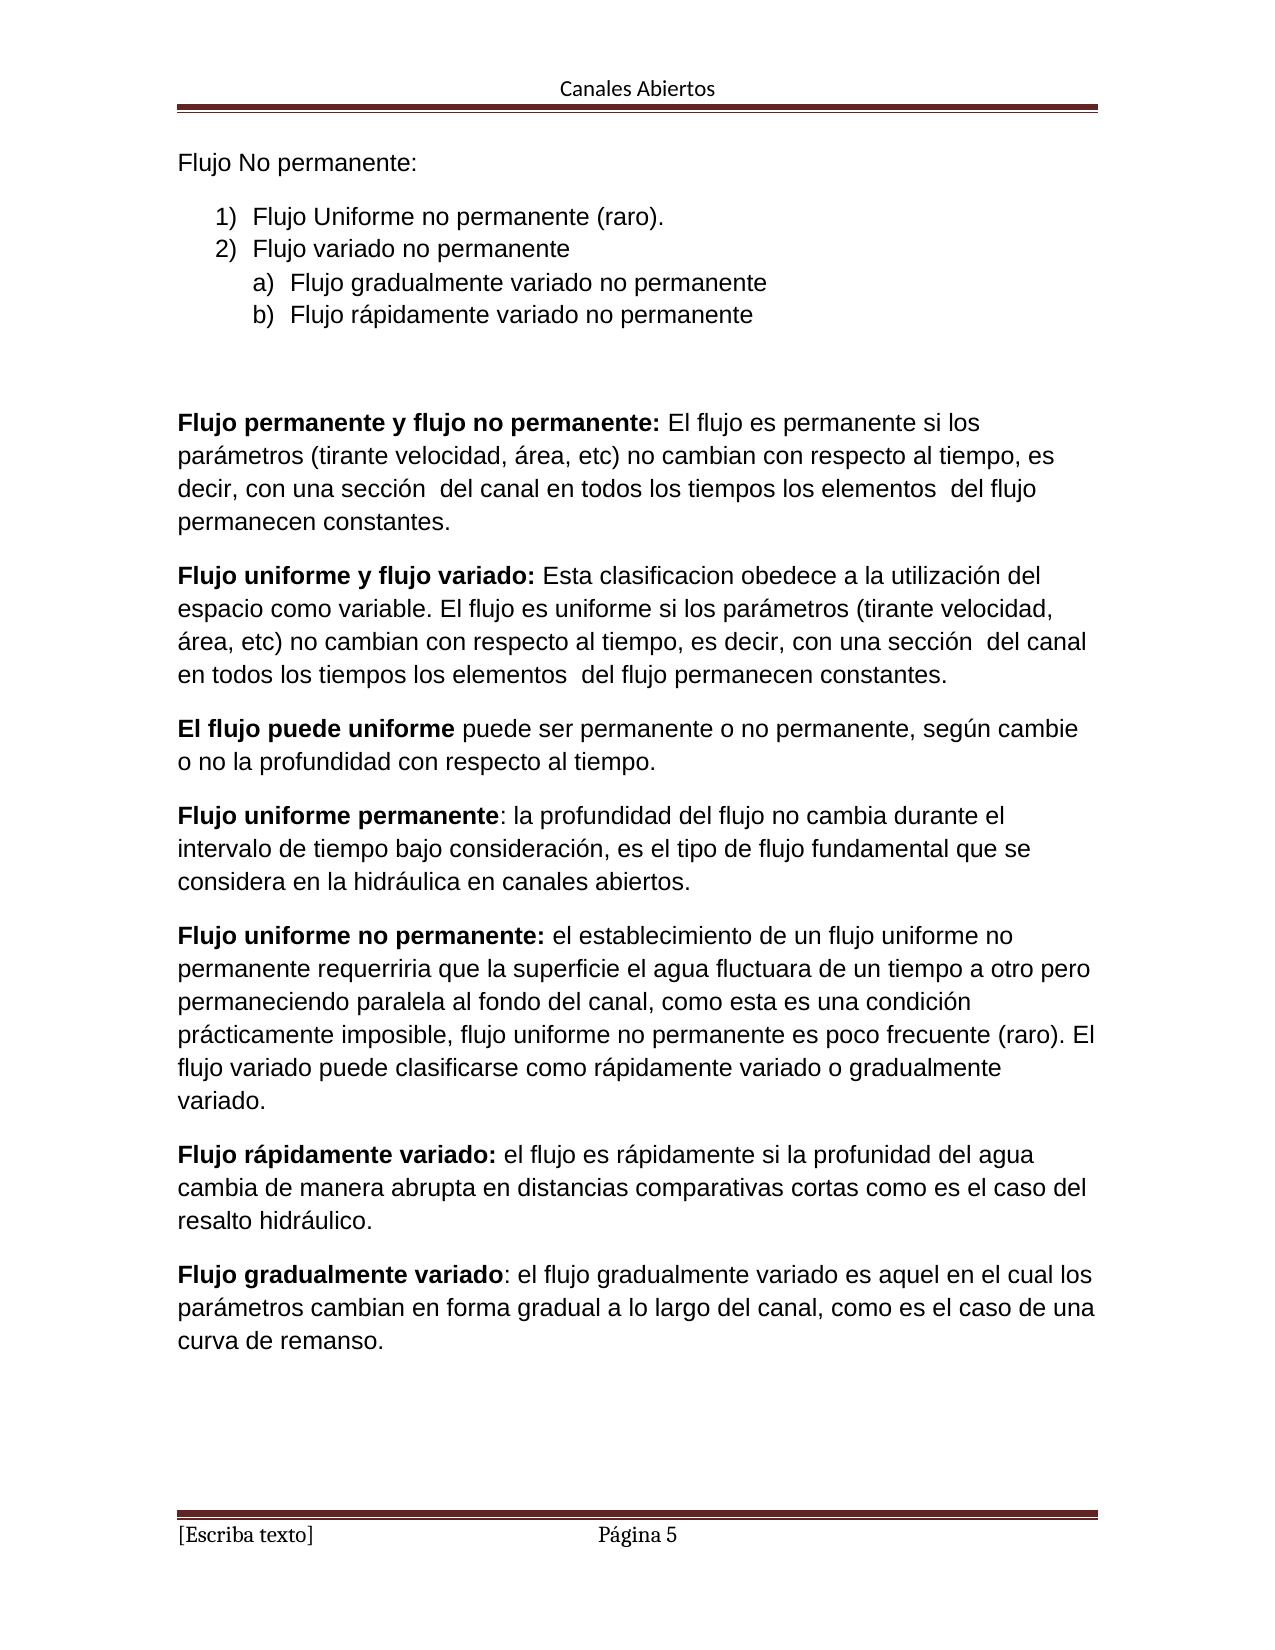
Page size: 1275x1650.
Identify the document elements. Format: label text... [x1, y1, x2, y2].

text El flujo puede uniforme puede ser permanente o no permanente, según cambie o no la profundidad con respecto al tiempo. [177, 714, 1098, 776]
list Flujo rápidamente variado no permanente [252, 301, 1098, 329]
text Flujo uniforme no permanente: el establecimiento de un flujo uniforme no permanente requerriria que la superficie el agua fluctuara de un tiempo a otro pero permaneciendo paralela al fondo del canal, como esta es una condición prácticamente imposible, flujo uniforme no permanente es poco frecuente (raro). El flujo variado puede clasificarse como rápidamente variado o gradualmente variado. [177, 921, 1098, 1115]
list Flujo gradualmente variado no permanente [252, 267, 1098, 296]
text Flujo rápidamente variado: el flujo es rápidamente si la profunidad del agua cambia de manera abrupta en distancias comparativas cortas como es el caso del resalto hidráulico. [177, 1140, 1098, 1234]
text Flujo permanente y flujo no permanente: El flujo es permanente si los parámetros (tirante velocidad, área, etc) no cambian con respecto al tiempo, es decir, con una sección del canal en todos los tiempos los elementos del flujo permanecen constantes. [177, 408, 1098, 536]
text Flujo uniforme y flujo variado: Esta clasificacion obedece a la utilización del espacio como variable. El flujo es uniforme si los parámetros (tirante velocidad, área, etc) no cambian con respecto al tiempo, es decir, con una sección del canal en todos los tiempos los elementos del flujo permanecen constantes. [177, 561, 1098, 689]
text Flujo gradualmente variado: el flujo gradualmente variado es aquel en el cual los parámetros cambian en forma gradual a lo largo del canal, como es el caso de una curva de remanso. [177, 1260, 1098, 1354]
text Flujo uniforme permanente: la profundidad del flujo no cambia durante el intervalo de tiempo bajo consideración, es el tipo de flujo fundamental que se considera en la hidráulica en canales abiertos. [177, 801, 1098, 896]
text Flujo No permanente: [177, 148, 1098, 176]
list Flujo Uniforme no permanente (raro). [215, 201, 1098, 230]
list Flujo variado no permanente [215, 234, 1098, 263]
